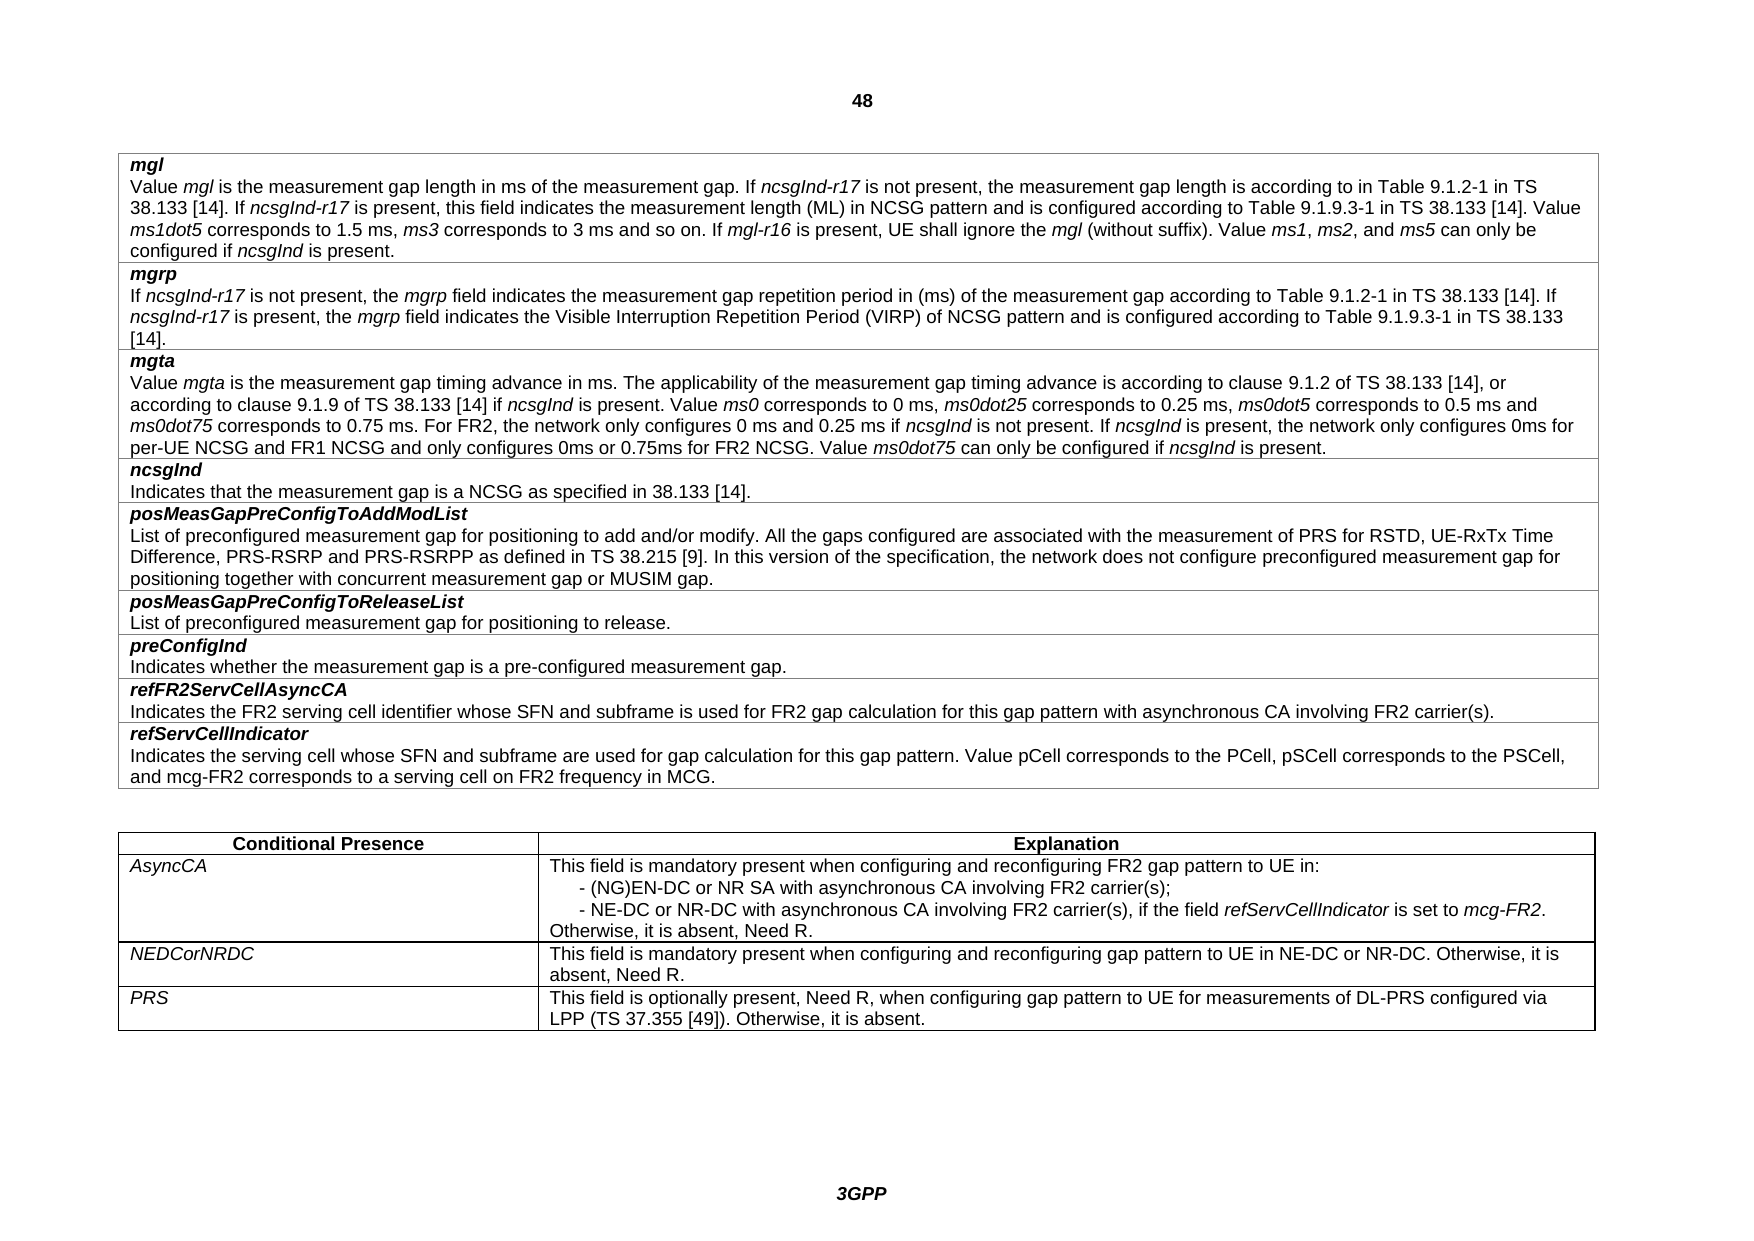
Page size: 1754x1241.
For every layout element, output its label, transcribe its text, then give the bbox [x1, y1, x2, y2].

table_cell mgrp If ncsgInd-r17 is not present, the mgrp field indicates the measurement gap repetition period in (ms) of the measurement gap according to Table 9.1.2-1 in TS 38.133 [14]. If ncsgInd-r17 is present, the mgrp field indicates the Visible Interruption Repetition Period (VIRP) of NCSG pattern and is configured according to Table 9.1.9.3-1 in TS 38.133 [14]. [119, 263, 1598, 349]
table_cell NEDCorNRDC [119, 943, 538, 986]
table_header Explanation [539, 833, 1594, 854]
table_cell posMeasGapPreConfigToReleaseList List of preconfigured measurement gap for positioning to release. [119, 591, 1598, 634]
table_cell refServCellIndicator Indicates the serving cell whose SFN and subframe are used for gap calculation for this gap pattern. Value pCell corresponds to the PCell, pSCell corresponds to the PSCell, and mcg-FR2 corresponds to a serving cell on FR2 frequency in MCG. [119, 723, 1598, 788]
table_cell AsyncCA [119, 855, 538, 941]
table_header Conditional Presence [119, 833, 538, 854]
table_cell This field is mandatory present when configuring and reconfiguring gap pattern to UE in NE-DC or NR-DC. Otherwise, it is absent, Need R. [539, 943, 1594, 986]
table_cell This field is mandatory present when configuring and reconfiguring FR2 gap pattern to UE in: - (NG)EN-DC or NR SA with asynchronous CA involving FR2 carrier(s); - NE-DC or NR-DC with asynchronous CA involving FR2 carrier(s), if the field refServCellIndicator is set to mcg-FR2. Otherwise, it is absent, Need R. [539, 855, 1594, 941]
table_cell preConfigInd Indicates whether the measurement gap is a pre-configured measurement gap. [119, 635, 1598, 678]
table_cell posMeasGapPreConfigToAddModList List of preconfigured measurement gap for positioning to add and/or modify. All the gaps configured are associated with the measurement of PRS for RSTD, UE-RxTx Time Difference, PRS-RSRP and PRS-RSRPP as defined in TS 38.215 [9]. In this version of the specification, the network does not configure preconfigured measurement gap for positioning together with concurrent measurement gap or MUSIM gap. [119, 503, 1598, 589]
table_cell mgta Value mgta is the measurement gap timing advance in ms. The applicability of the measurement gap timing advance is according to clause 9.1.2 of TS 38.133 [14], or according to clause 9.1.9 of TS 38.133 [14] if ncsgInd is present. Value ms0 corresponds to 0 ms, ms0dot25 corresponds to 0.25 ms, ms0dot5 corresponds to 0.5 ms and ms0dot75 corresponds to 0.75 ms. For FR2, the network only configures 0 ms and 0.25 ms if ncsgInd is not present. If ncsgInd is present, the network only configures 0ms for per-UE NCSG and FR1 NCSG and only configures 0ms or 0.75ms for FR2 NCSG. Value ms0dot75 can only be configured if ncsgInd is present. [119, 350, 1598, 458]
table_cell ncsgInd Indicates that the measurement gap is a NCSG as specified in 38.133 [14]. [119, 459, 1598, 502]
table_cell This field is optionally present, Need R, when configuring gap pattern to UE for measurements of DL-PRS configured via LPP (TS 37.355 [49]). Otherwise, it is absent. [539, 987, 1594, 1030]
table_cell mgl Value mgl is the measurement gap length in ms of the measurement gap. If ncsgInd-r17 is not present, the measurement gap length is according to in Table 9.1.2-1 in TS 38.133 [14]. If ncsgInd-r17 is present, this field indicates the measurement length (ML) in NCSG pattern and is configured according to Table 9.1.9.3-1 in TS 38.133 [14]. Value ms1dot5 corresponds to 1.5 ms, ms3 corresponds to 3 ms and so on. If mgl-r16 is present, UE shall ignore the mgl (without suffix). Value ms1, ms2, and ms5 can only be configured if ncsgInd is present. [119, 154, 1598, 262]
table_cell PRS [119, 987, 538, 1030]
table_cell refFR2ServCellAsyncCA Indicates the FR2 serving cell identifier whose SFN and subframe is used for FR2 gap calculation for this gap pattern with asynchronous CA involving FR2 carrier(s). [119, 679, 1598, 722]
